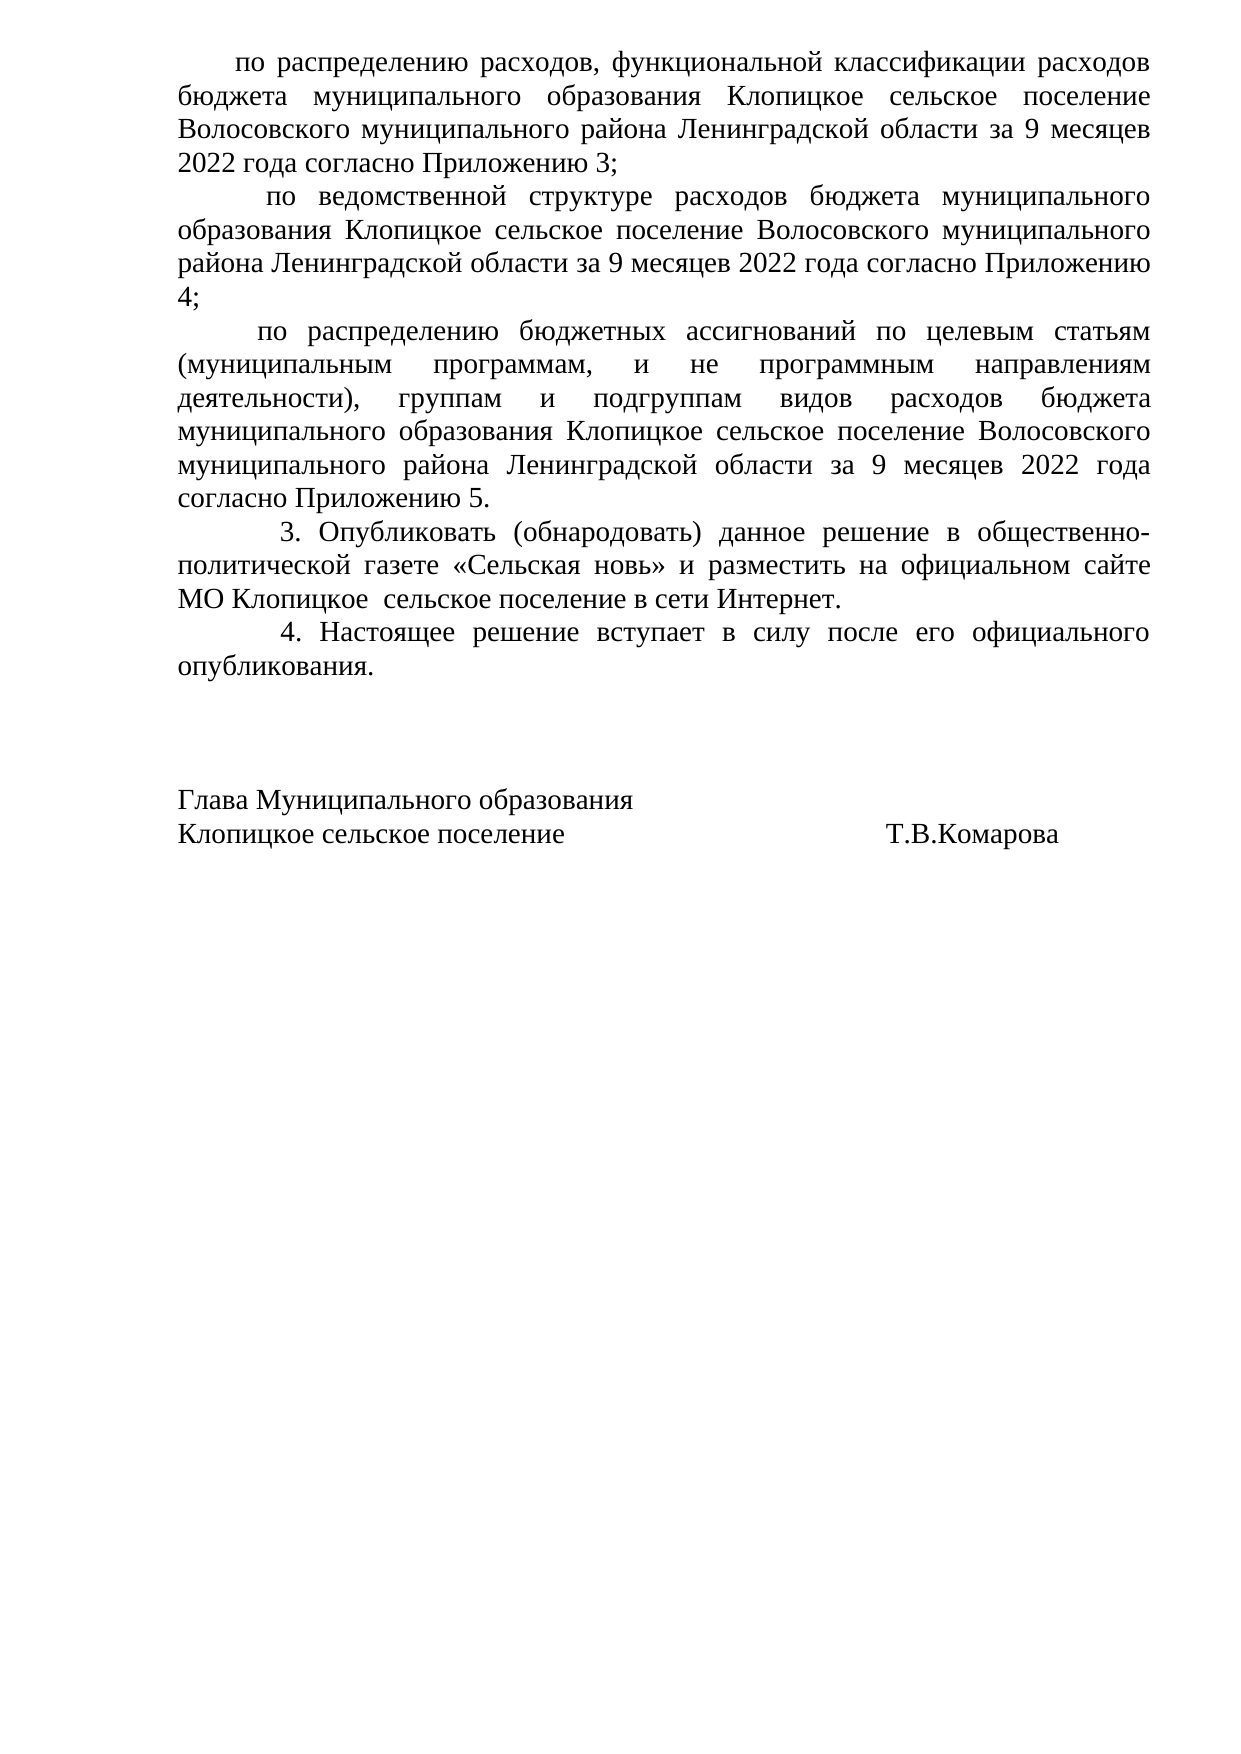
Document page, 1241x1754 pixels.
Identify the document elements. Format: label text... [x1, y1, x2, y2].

text по распределению расходов, функциональной классификации расходов бюджета муниципального образования Клопицкое сельское поселение Волосовского муниципального района Ленинградской области за 9 месяцев 2022 года согласно Приложению 3; [177, 44, 1152, 178]
text Клопицкое сельское поселение Т.В.Комарова [177, 816, 1152, 849]
text 3. Опубликовать (обнародовать) данное решение в общественно-политической газете «Сельская новь» и разместить на официальном сайте МО Клопицкое сельское поселение в сети Интернет. [177, 514, 1152, 614]
text по ведомственной структуре расходов бюджета муниципального образования Клопицкое сельское поселение Волосовского муниципального района Ленинградской области за 9 месяцев 2022 года согласно Приложению 4; [177, 178, 1152, 313]
text 4. Настоящее решение вступает в силу после его официального опубликования. [177, 614, 1152, 682]
text по распределению бюджетных ассигнований по целевым статьям (муниципальным программам, и не программным направлениям деятельности), группам и подгруппам видов расходов бюджета муниципального образования Клопицкое сельское поселение Волосовского муниципального района Ленинградской области за 9 месяцев 2022 года согласно Приложению 5. [177, 313, 1152, 514]
text Глава Муниципального образования [177, 782, 1152, 816]
